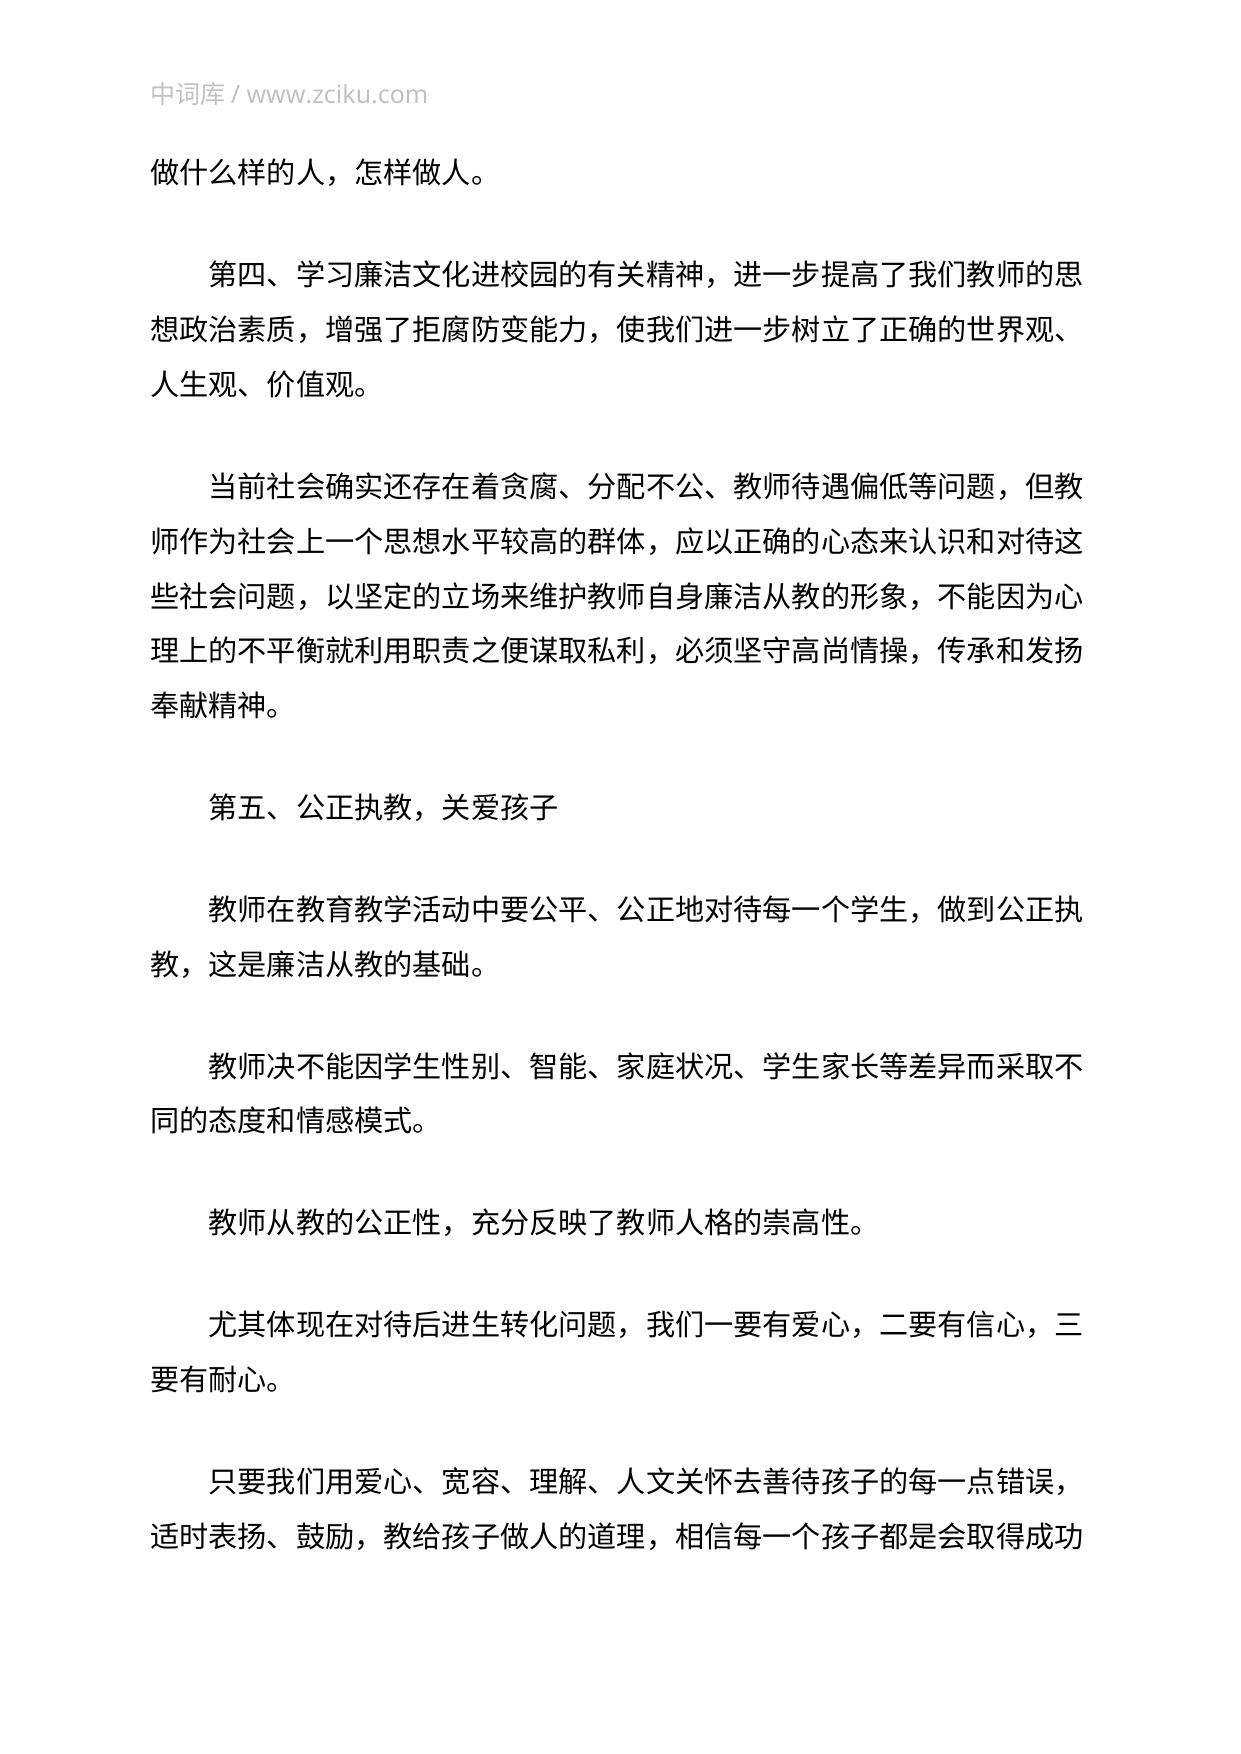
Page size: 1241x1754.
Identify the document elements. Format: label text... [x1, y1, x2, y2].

text 第五、公正执教，关爱孩子 [150, 785, 1090, 827]
text 尤其体现在对待后进生转化问题，我们一要有爱心，二要有信心，三要有耐心。 [150, 1302, 1090, 1399]
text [150, 150, 1090, 192]
text 教师从教的公正性，充分反映了教师人格的崇高性。 [150, 1200, 1090, 1242]
text 第四、学习廉洁文化进校园的有关精神，进一步提高了我们教师的思想政治素质，增强了拒腐防变能力，使我们进一步树立了正确的世界观、人生观、价值观。 [150, 252, 1090, 404]
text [150, 1458, 1090, 1555]
text 教师在教育教学活动中要公平、公正地对待每一个学生，做到公正执教，这是廉洁从教的基础。 [150, 886, 1090, 984]
text 当前社会确实还存在着贪腐、分配不公、教师待遇偏低等问题，但教师作为社会上一个思想水平较高的群体，应以正确的心态来认识和对待这些社会问题，以坚定的立场来维护教师自身廉洁从教的形象，不能因为心理上的不平衡就利用职责之便谋取私利，必须坚守高尚情操，传承和发扬奉献精神。 [150, 463, 1090, 725]
text 教师决不能因学生性别、智能、家庭状况、学生家长等差异而采取不同的态度和情感模式。 [150, 1043, 1090, 1140]
